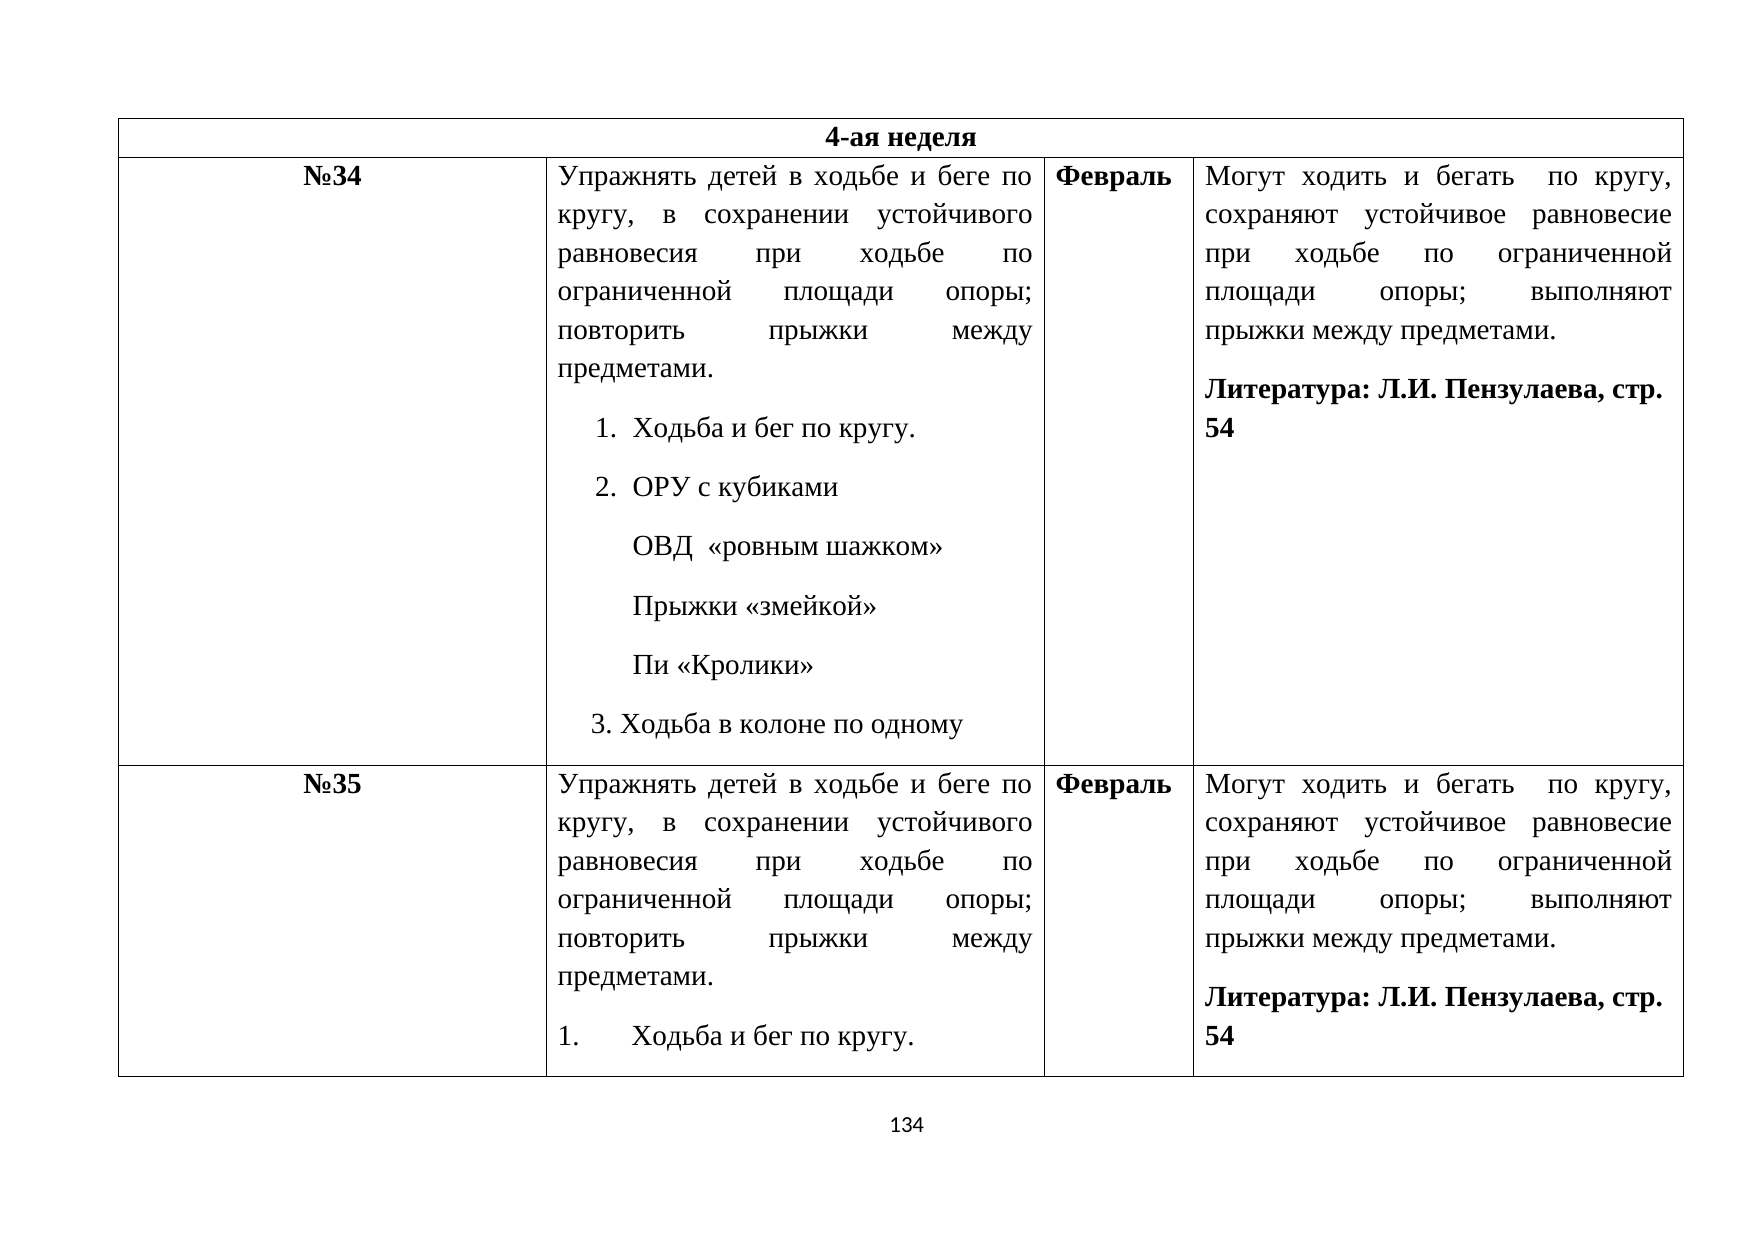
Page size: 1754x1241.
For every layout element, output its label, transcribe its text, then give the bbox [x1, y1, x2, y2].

table_cell №34 [119, 158, 546, 765]
table_cell Февраль [1045, 158, 1193, 765]
table_cell 4-ая неделя [119, 119, 1683, 157]
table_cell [1194, 766, 1683, 1076]
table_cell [547, 766, 1044, 1076]
table_cell Февраль [1045, 766, 1193, 1076]
table_cell Упражнять детей в ходьбе и беге по кругу, в сохранении устойчивого равновесия при ходьбе по ограниченной площади опоры; повторить прыжки между предметами. Ходьба и бег по кругу. ОРУ с кубиками ОВД «ровным шажком» Прыжки «змейкой» Пи «Кролики» 3. Ходьба в колоне по одному [547, 158, 1044, 765]
table_cell №35 [119, 766, 546, 1076]
